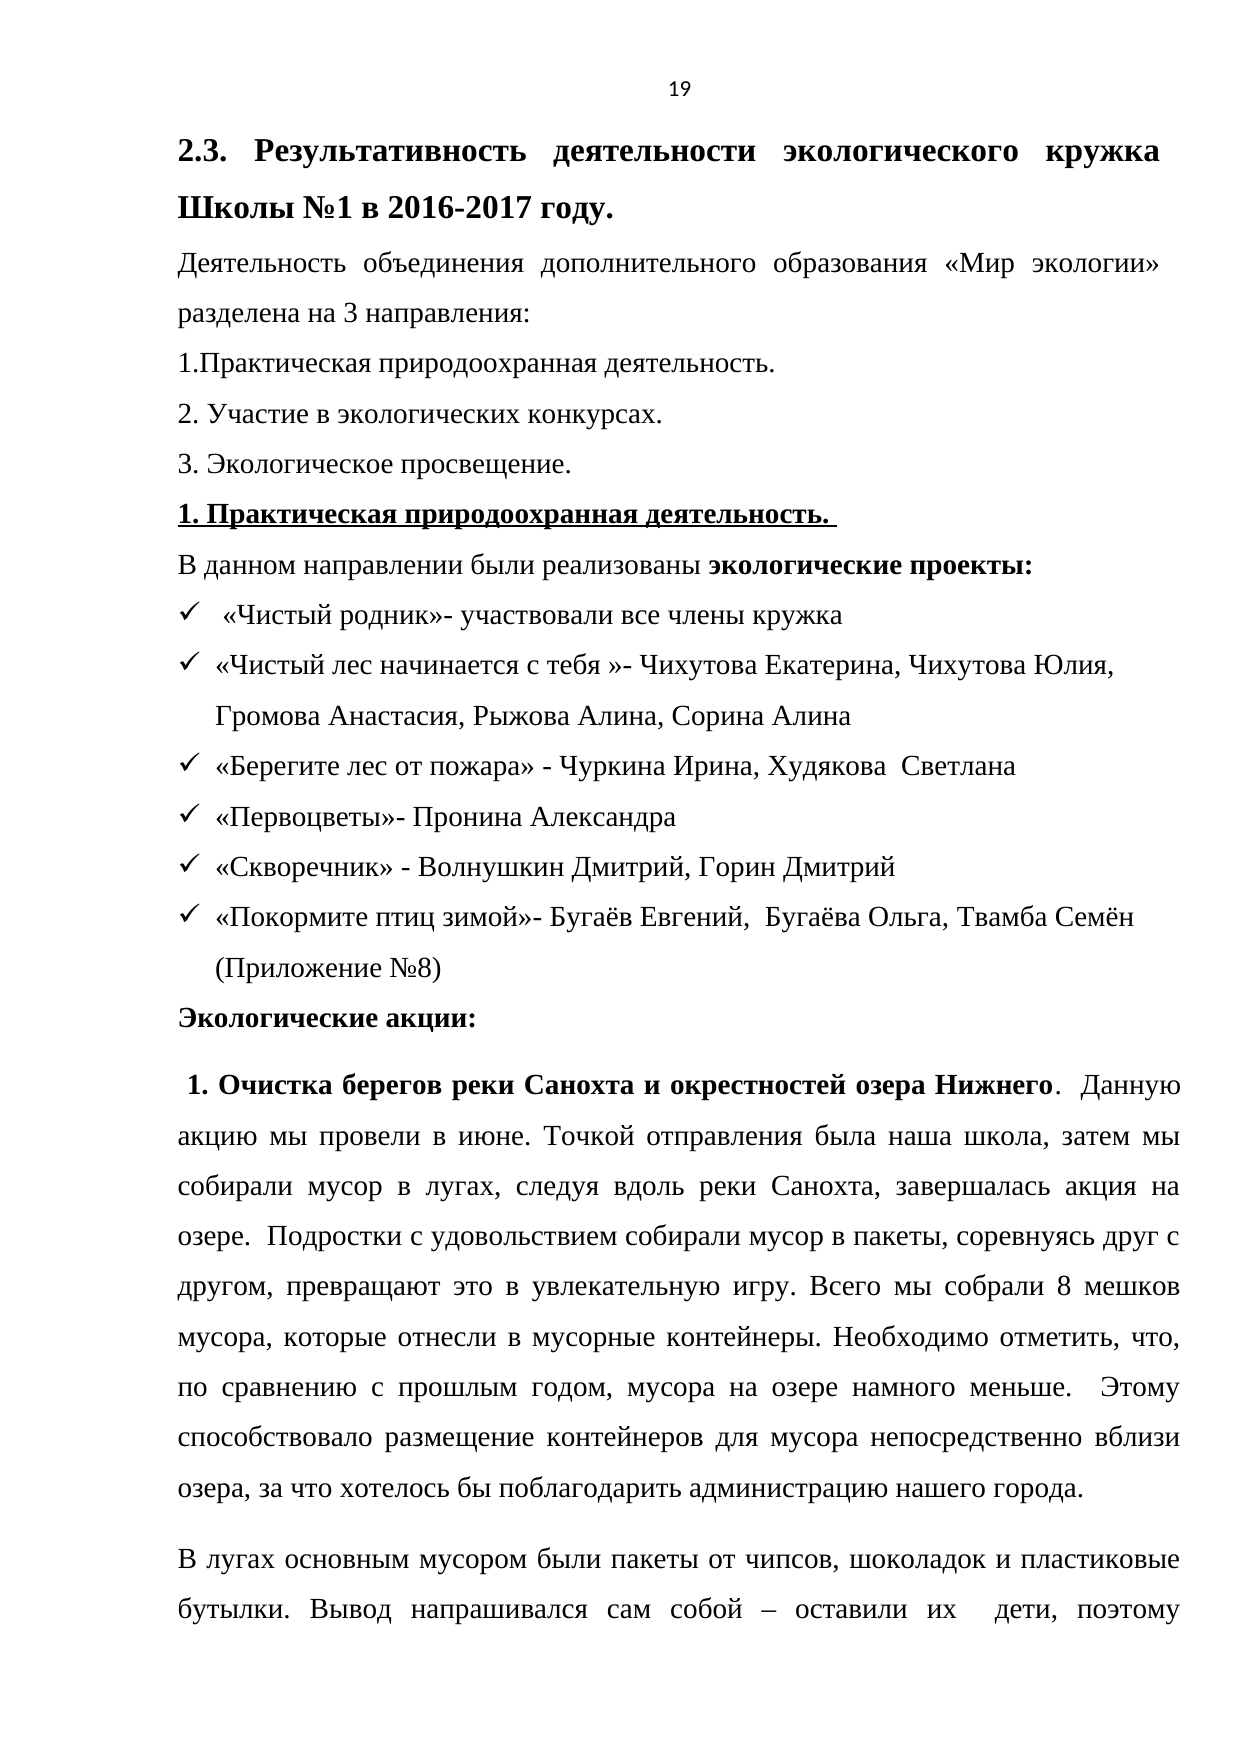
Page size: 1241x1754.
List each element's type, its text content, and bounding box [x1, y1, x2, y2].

list «Первоцветы»- Пронина Александра [177, 799, 1181, 832]
text 1. Практическая природоохранная деятельность. [177, 496, 1161, 530]
text 1.Практическая природоохранная деятельность. [177, 346, 1161, 379]
list «Покормите птиц зимой»- Бугаёв Евгений, Бугаёва Ольга, Твамба Семён [177, 899, 1181, 933]
text 2. Участие в экологических конкурсах. [177, 396, 1161, 429]
list «Берегите лес от пожара» - Чуркина Ирина, Худякова Светлана [177, 748, 1181, 782]
list (Приложение №8) [215, 950, 1181, 983]
text 1. Очистка берегов реки Санохта и окрестностей озера Нижнего. Данную акцию мы провели в июне. Точкой отправления была наша школа, затем мы собирали мусор в лугах, следуя вдоль реки Санохта, завершалась акция на озере. Подростки с удовольствием собирали мусор в пакеты, соревнуясь друг с другом, превращают это в увлекательную игру. Всего мы собрали 8 мешков мусора, которые отнесли в мусорные контейнеры. Необходимо отметить, что, по сравнению с прошлым годом, мусора на озере намного меньше. Этому способствовало размещение контейнеров для мусора непосредственно вблизи озера, за что хотелось бы поблагодарить администрацию нашего города. [177, 1067, 1181, 1503]
list «Чистый родник»- участвовали все члены кружка [177, 597, 1181, 631]
text 3. Экологическое просвещение. [177, 446, 1161, 480]
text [177, 1541, 1181, 1625]
list «Скворечник» - Волнушкин Дмитрий, Горин Дмитрий [177, 849, 1181, 883]
list «Чистый лес начинается с тебя »- Чихутова Екатерина, Чихутова Юлия, Громова Анастасия, Рыжова Алина, Сорина Алина [177, 647, 1181, 731]
text Деятельность объединения дополнительного образования «Мир экологии» разделена на 3 направления: [177, 245, 1161, 329]
text В данном направлении были реализованы экологические проекты: [177, 547, 1161, 580]
text Экологические акции: [177, 1000, 1181, 1034]
text 2.3. Результативность деятельности экологического кружка Школы №1 в 2016-2017 году. [177, 130, 1161, 226]
